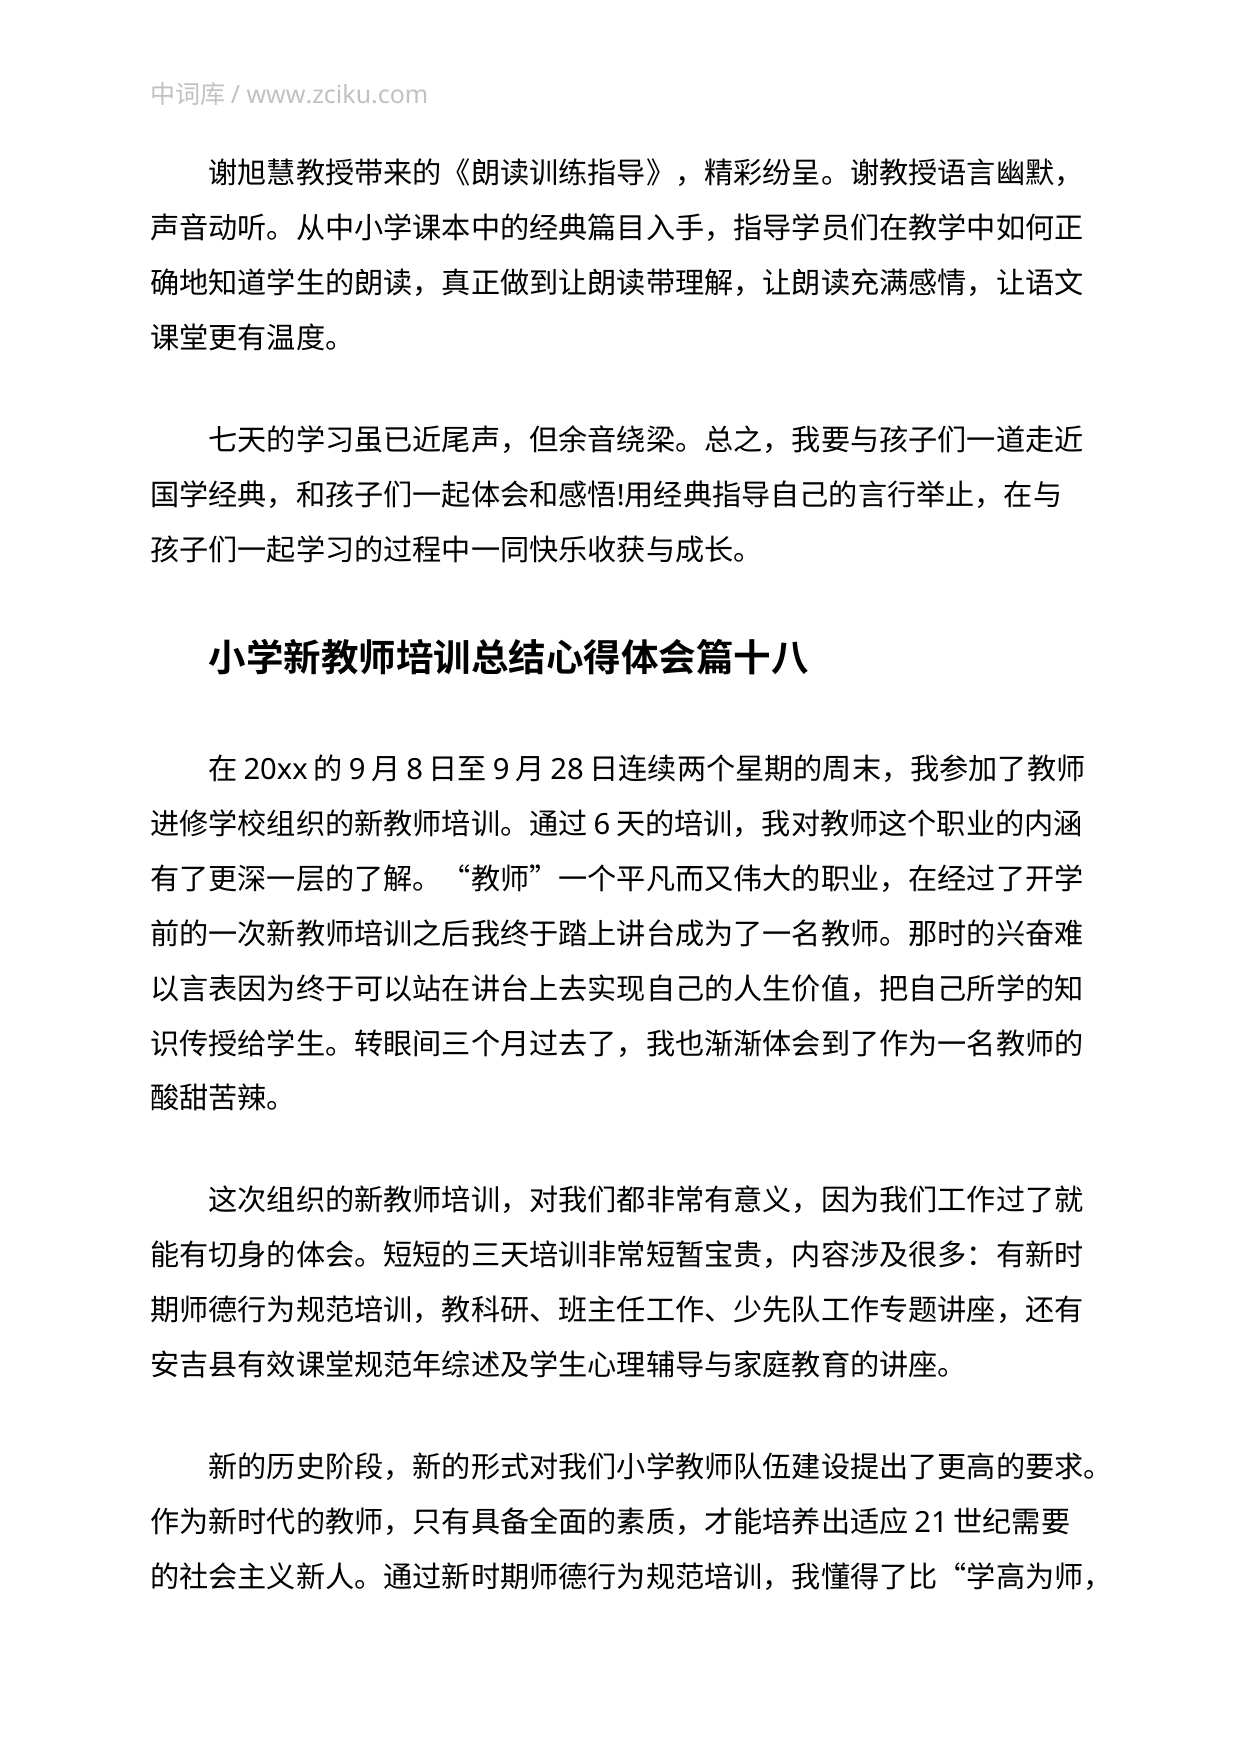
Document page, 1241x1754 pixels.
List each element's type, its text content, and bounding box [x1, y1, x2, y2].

text 这次组织的新教师培训，对我们都非常有意义，因为我们工作过了就能有切身的体会。短短的三天培训非常短暂宝贵，内容涉及很多：有新时期师德行为规范培训，教科研、班主任工作、少先队工作专题讲座，还有安吉县有效课堂规范年综述及学生心理辅导与家庭教育的讲座。 [150, 1177, 1090, 1384]
text 谢旭慧教授带来的《朗读训练指导》，精彩纷呈。谢教授语言幽默，声音动听。从中小学课本中的经典篇目入手，指导学员们在教学中如何正确地知道学生的朗读，真正做到让朗读带理解，让朗读充满感情，让语文课堂更有温度。 [150, 150, 1090, 357]
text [150, 1443, 1090, 1596]
text 七天的学习虽已近尾声，但余音绕梁。总之，我要与孩子们一道走近国学经典，和孩子们一起体会和感悟!用经典指导自己的言行举止，在与孩子们一起学习的过程中一同快乐收获与成长。 [150, 416, 1090, 569]
text 在20xx的9月8日至9月28日连续两个星期的周末，我参加了教师进修学校组织的新教师培训。通过6天的培训，我对教师这个职业的内涵有了更深一层的了解。“教师”一个平凡而又伟大的职业，在经过了开学前的一次新教师培训之后我终于踏上讲台成为了一名教师。那时的兴奋难以言表因为终于可以站在讲台上去实现自己的人生价值，把自己所学的知识传授给学生。转眼间三个月过去了，我也渐渐体会到了作为一名教师的酸甜苦辣。 [150, 746, 1090, 1117]
text 小学新教师培训总结心得体会篇十八 [150, 628, 1090, 682]
